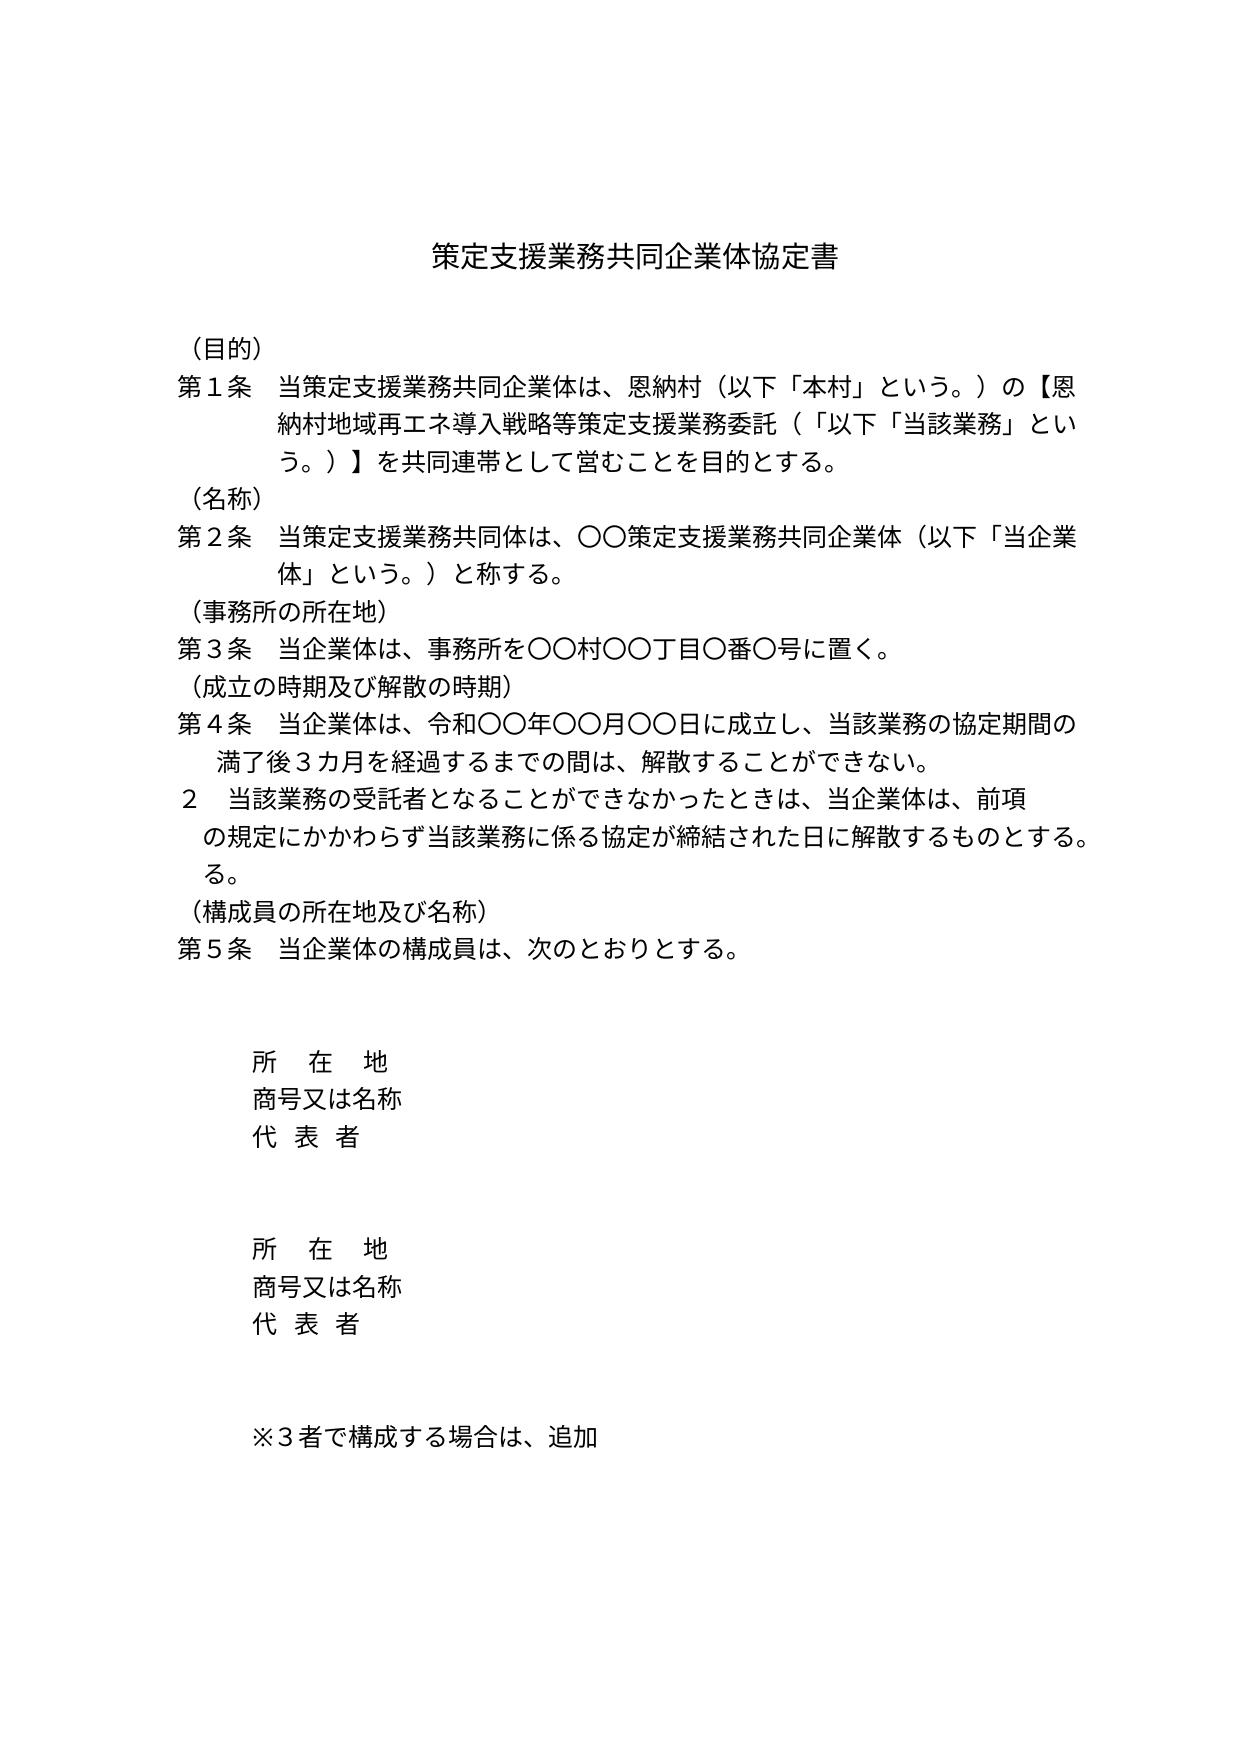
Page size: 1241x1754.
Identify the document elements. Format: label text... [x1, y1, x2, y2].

list 当策定支援業務共同企業体は、恩納村（以下「本村」という。）の【恩納村地域再エネ導入戦略等策定支援業務委託（「以下「当該業務」という。）】を共同連帯として営むことを目的とする。 [177, 367, 1093, 479]
text ２ 当該業務の受託者となることができなかったときは、当企業体は、前項 [177, 779, 1093, 817]
text 商号又は名称 [177, 1267, 1093, 1304]
list 当策定支援業務共同体は、〇〇策定支援業務共同企業体（以下「当企業体」という。）と称する。 [177, 517, 1093, 592]
text （名称） [177, 479, 1093, 517]
text る。 [177, 854, 1093, 892]
text 策定支援業務共同企業体協定書 [177, 217, 1005, 292]
text ※３者で構成する場合は、追加 [177, 1417, 1093, 1454]
list 当企業体は、令和〇〇年〇〇月〇〇日に成立し、当該業務の協定期間の [177, 704, 1093, 742]
text 代 表 者 [177, 1304, 1093, 1342]
list 当企業体は、事務所を〇〇村〇〇丁目〇番〇号に置く。 [177, 629, 1093, 667]
text （目的） [177, 329, 1093, 367]
text （成立の時期及び解散の時期） [177, 667, 1093, 704]
text （構成員の所在地及び名称） [177, 892, 1093, 929]
text 所 在 地 [177, 1229, 1093, 1267]
text の規定にかかわらず当該業務に係る協定が締結された日に解散するものとする。 [177, 817, 1093, 854]
text （事務所の所在地） [177, 592, 1093, 629]
list 当企業体の構成員は、次のとおりとする。 [177, 929, 1093, 967]
text 代 表 者 [177, 1117, 1093, 1154]
text 所 在 地 [177, 1042, 1093, 1079]
text 商号又は名称 [177, 1079, 1093, 1117]
text 満了後３カ月を経過するまでの間は、解散することができない。 [177, 742, 1093, 779]
